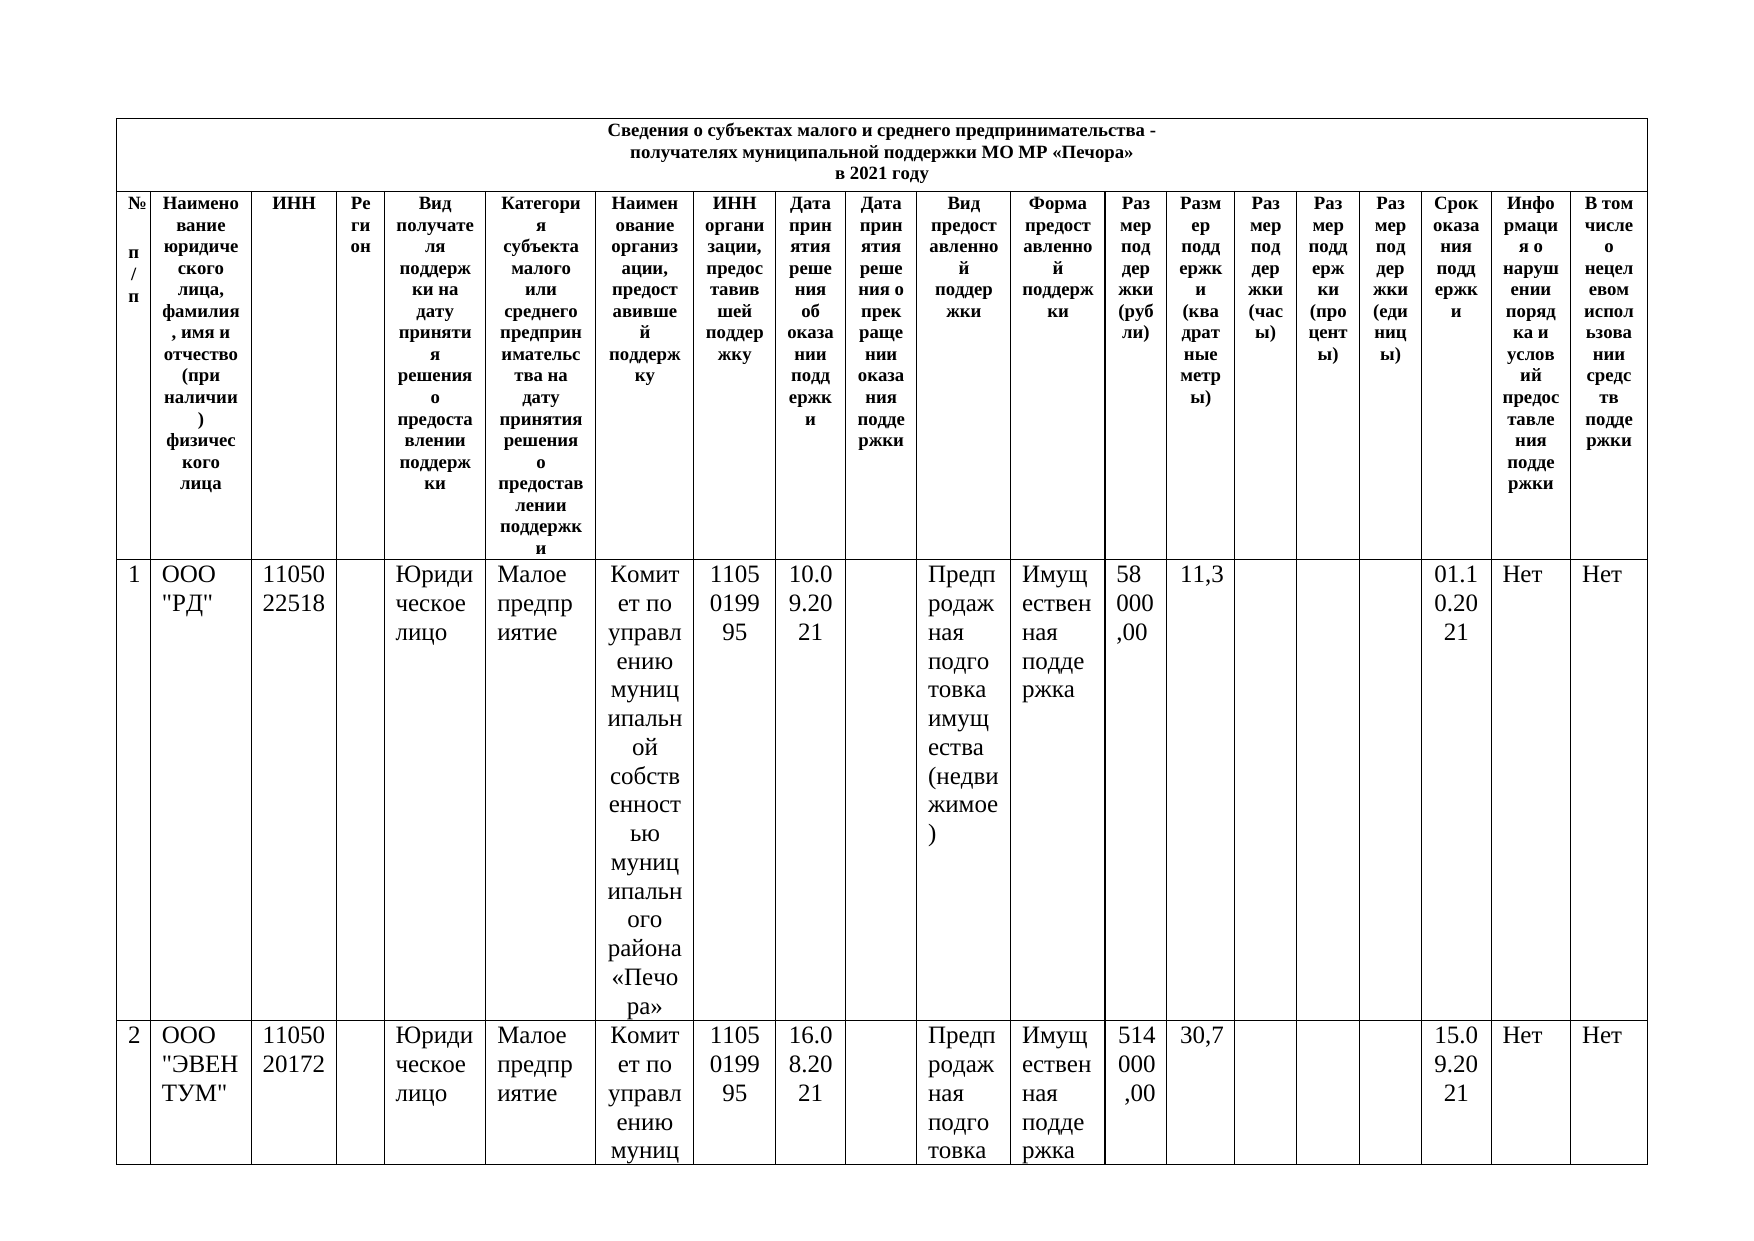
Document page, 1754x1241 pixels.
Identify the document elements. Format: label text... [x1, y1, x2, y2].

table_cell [917, 1021, 1010, 1164]
table_cell Форма предоставленной поддержки [1011, 192, 1104, 558]
table_cell В том числе о нецелевом использовании средств поддержки [1571, 192, 1647, 558]
table_cell 1105020172 [252, 1021, 336, 1164]
table_cell Регион [337, 192, 384, 558]
table_cell Наименование организации, предоставившей поддержку [596, 192, 693, 558]
table_cell 10.09.2021 [776, 560, 845, 1019]
table_cell 1105019995 [694, 560, 775, 1019]
table_cell [846, 1021, 916, 1164]
table_cell Юридическое лицо [385, 1021, 485, 1164]
table_cell Дата принятия решения о прекращении оказания поддержки [846, 192, 916, 558]
table_cell Размер поддержки (рубли) [1106, 192, 1166, 558]
table_cell Нет [1492, 560, 1570, 1019]
table_cell Малое предприятие [486, 560, 595, 1019]
table_cell [846, 560, 916, 1019]
table_cell Срок оказания поддержки [1422, 192, 1491, 558]
table_cell [337, 1021, 384, 1164]
table_header Сведения о субъектах малого и среднего предпринимательства - получателях муниципальной поддержки МО МР «Печора» в 2021 году [117, 119, 1647, 191]
table_cell Размер поддержки (квадратные метры) [1167, 192, 1234, 558]
table_cell Предпродажная подготовка имущества (недвижимое) [917, 560, 1010, 1019]
table_cell Нет [1571, 1021, 1647, 1164]
table_cell Размер поддержки (проценты) [1297, 192, 1359, 558]
table_cell Юридическое лицо [385, 560, 485, 1019]
table_cell № п/п [117, 192, 150, 558]
table_cell ИНН [252, 192, 336, 558]
table_cell Размер поддержки (единицы) [1360, 192, 1421, 558]
table_cell [1297, 560, 1359, 1019]
table_cell [1297, 1021, 1359, 1164]
table_cell Информация о нарушении порядка и условий предоставления поддержки [1492, 192, 1570, 558]
table_cell 30,7 [1167, 1021, 1234, 1164]
table_cell Имущественная поддержка [1011, 560, 1104, 1019]
table_cell 514 000,00 [1106, 1021, 1166, 1164]
table_cell ООО "ЭВЕНТУМ" [151, 1021, 251, 1164]
table_cell 1105019995 [694, 1021, 775, 1164]
table_cell Дата принятия решения об оказании поддержки [776, 192, 845, 558]
table_cell 58 000,00 [1106, 560, 1166, 1019]
table_cell 1 [117, 560, 150, 1019]
table_cell Наименование юридического лица, фамилия, имя и отчество (при наличии) физического лица [151, 192, 251, 558]
table_cell Нет [1492, 1021, 1570, 1164]
table_cell Категория субъекта малого или среднего предпринимательства на дату принятия решения о предоставлении поддержки [486, 192, 595, 558]
table_cell [337, 560, 384, 1019]
table_cell Малое предприятие [486, 1021, 595, 1164]
table_cell 11,3 [1167, 560, 1234, 1019]
table_cell ИНН организации, предоставившей поддержку [694, 192, 775, 558]
table_cell 01.10.2021 [1422, 560, 1491, 1019]
table_cell Размер поддержки (часы) [1235, 192, 1296, 558]
table_cell 16.08.2021 [776, 1021, 845, 1164]
table_cell 15.09.2021 [1422, 1021, 1491, 1164]
table_cell Вид получателя поддержки на дату принятия решения о предоставлении поддержки [385, 192, 485, 558]
table_cell Комитет по управлению муниципальной собственностью муниципального района «Печора» [596, 560, 693, 1019]
table_cell [1235, 560, 1296, 1019]
table_cell ООО "РД" [151, 560, 251, 1019]
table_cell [1011, 1021, 1104, 1164]
table_cell [1235, 1021, 1296, 1164]
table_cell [596, 1021, 693, 1164]
table_cell Вид предоставленной поддержки [917, 192, 1010, 558]
table_cell [1360, 1021, 1421, 1164]
table_cell 1105022518 [252, 560, 336, 1019]
table_cell [1360, 560, 1421, 1019]
table_cell 2 [117, 1021, 150, 1164]
table_cell Нет [1571, 560, 1647, 1019]
